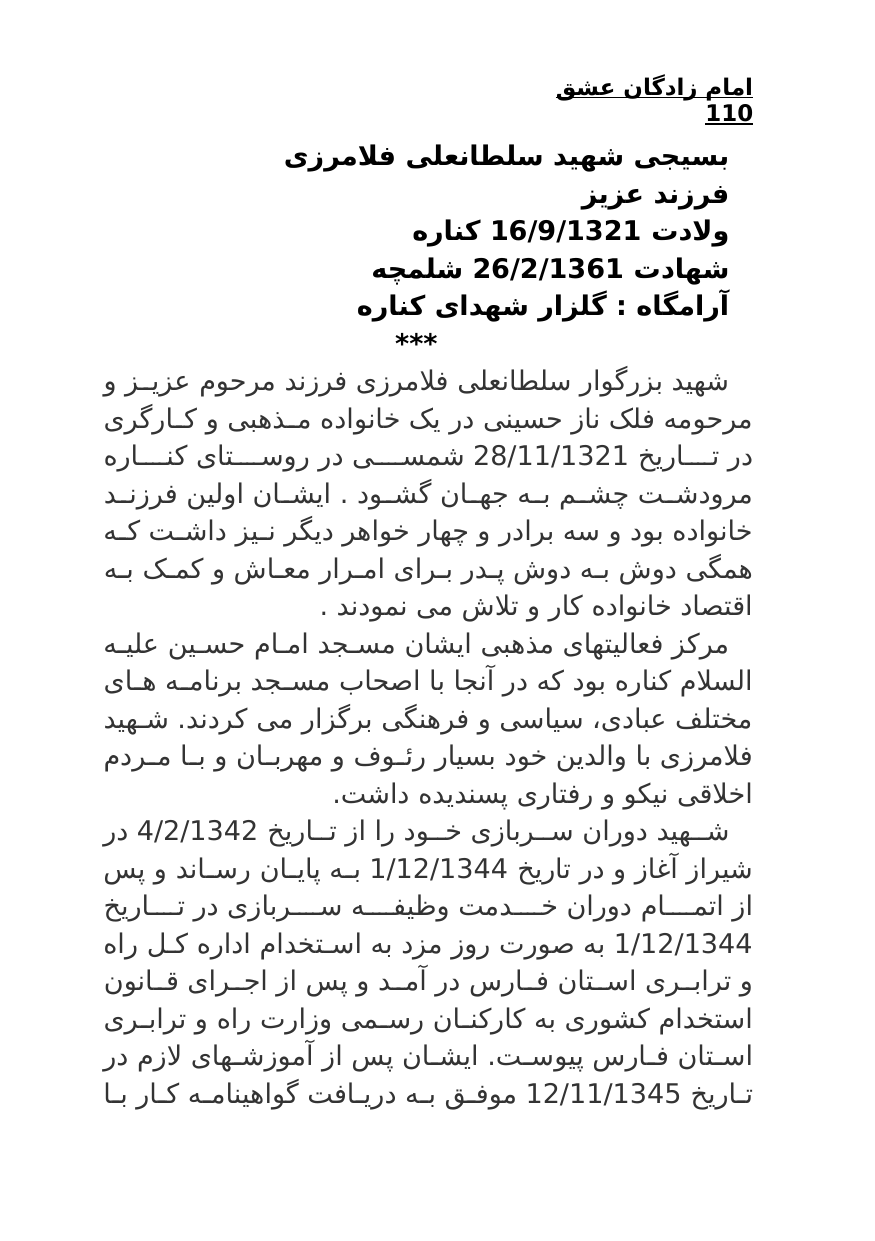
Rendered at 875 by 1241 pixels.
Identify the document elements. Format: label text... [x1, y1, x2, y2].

text فرزند عزیز [103, 173, 753, 211]
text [103, 811, 753, 1111]
text ولادت 16/9/1321 کناره [103, 211, 753, 248]
text *** [103, 323, 753, 361]
text بسیجی شهید سلطانعلی فلامرزی [103, 136, 753, 173]
text آرامگاه : گلزار شهدای کناره [103, 286, 753, 323]
text شهادت 26/2/1361 شلمچه [103, 248, 753, 286]
text شهید بزرگوار سلطانعلی فلامرزی فرزند مرحوم عزیز و مرحومه فلک ناز حسینی در یک خانواده مذهبی و کارگری در تاریخ 28/11/1321 شمسی در روستای کناره مرودشت چشم به جهان گشود . ایشان اولین فرزند خانواده بود و سه برادر و چهار خواهر دیگر نیز داشت که همگی دوش به دوش پدر برای امرار معاش و کمک به اقتصاد خانواده کار و تلاش می نمودند . [103, 361, 753, 623]
text مرکز فعالیتهای مذهبی ایشان مسجد امام حسین علیه السلام کناره بود که در آنجا با اصحاب مسجد برنامه های مختلف عبادی، سیاسی و فرهنگی برگزار می کردند. شهید فلامرزی با والدین خود بسیار رئوف و مهربان و با مردم اخلاقی نیکو و رفتاری پسندیده داشت. [103, 623, 753, 811]
